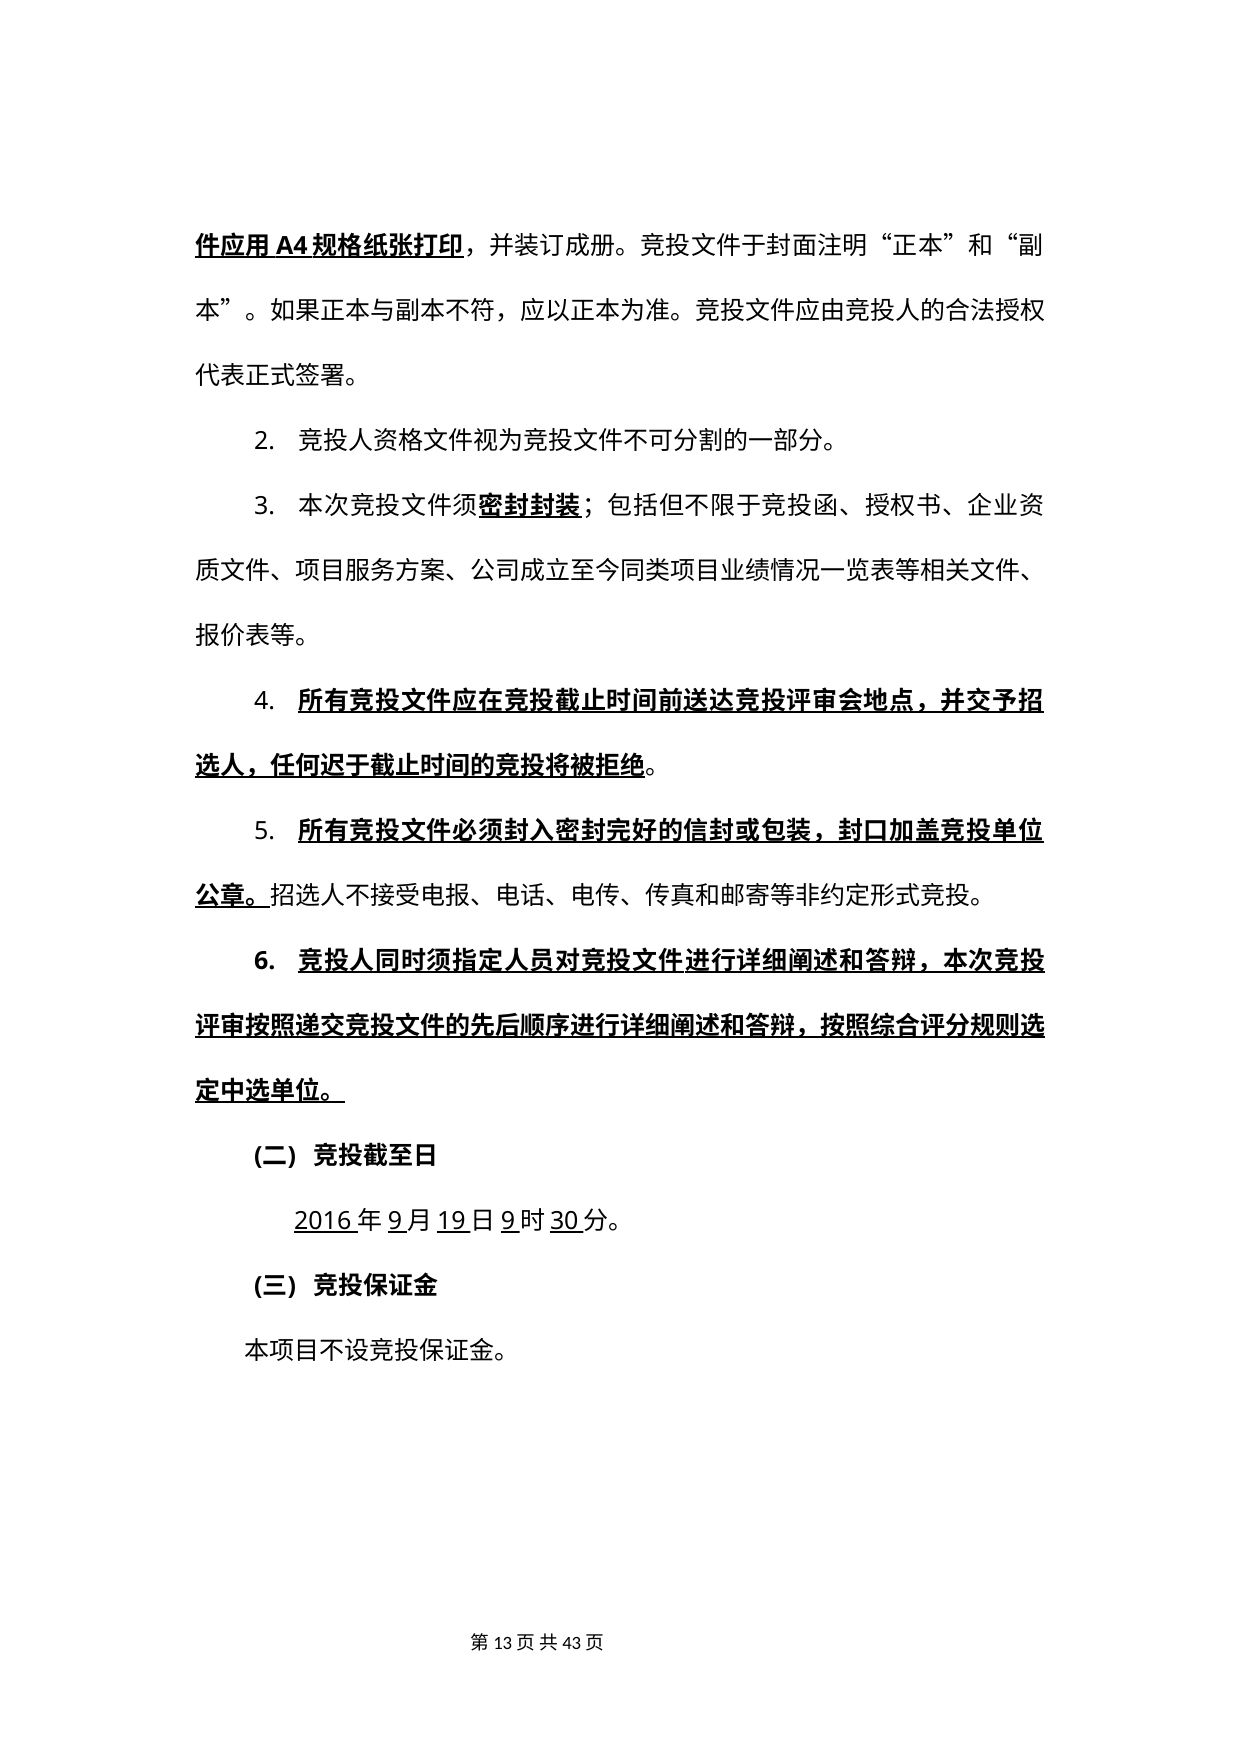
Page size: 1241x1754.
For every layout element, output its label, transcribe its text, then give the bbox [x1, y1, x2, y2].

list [195, 211, 1045, 406]
list 所有竞投文件必须封入密封完好的信封或包装，封口加盖竞投单位公章。招选人不接受电报、电话、电传、传真和邮寄等非约定形式竞投。 [195, 796, 1045, 926]
list 本次竞投文件须密封封装；包括但不限于竞投函、授权书、企业资质文件、项目服务方案、公司成立至今同类项目业绩情况一览表等相关文件、报价表等。 [195, 471, 1045, 666]
list 竞投人资格文件视为竞投文件不可分割的一部分。 [195, 406, 1045, 471]
text 本项目不设竞投保证金。 [195, 1316, 1045, 1381]
list 竞投截至日 [195, 1121, 1045, 1186]
list 竞投人同时须指定人员对竞投文件进行详细阐述和答辩，本次竞投评审按照递交竞投文件的先后顺序进行详细阐述和答辩，按照综合评分规则选定中选单位。 [195, 1038, 1045, 1121]
list 竞投人同时须指定人员对竞投文件进行详细阐述和答辩，本次竞投评审按照递交竞投文件的先后顺序进行详细阐述和答辩，按照综合评分规则选定中选单位。 [195, 926, 1045, 1036]
list 所有竞投文件应在竞投截止时间前送达竞投评审会地点，并交予招选人，任何迟于截止时间的竞投将被拒绝。 [195, 666, 1045, 796]
list 竞投保证金 [195, 1251, 1045, 1316]
text 2016 年9月19日9时30分。 [195, 1186, 1045, 1251]
